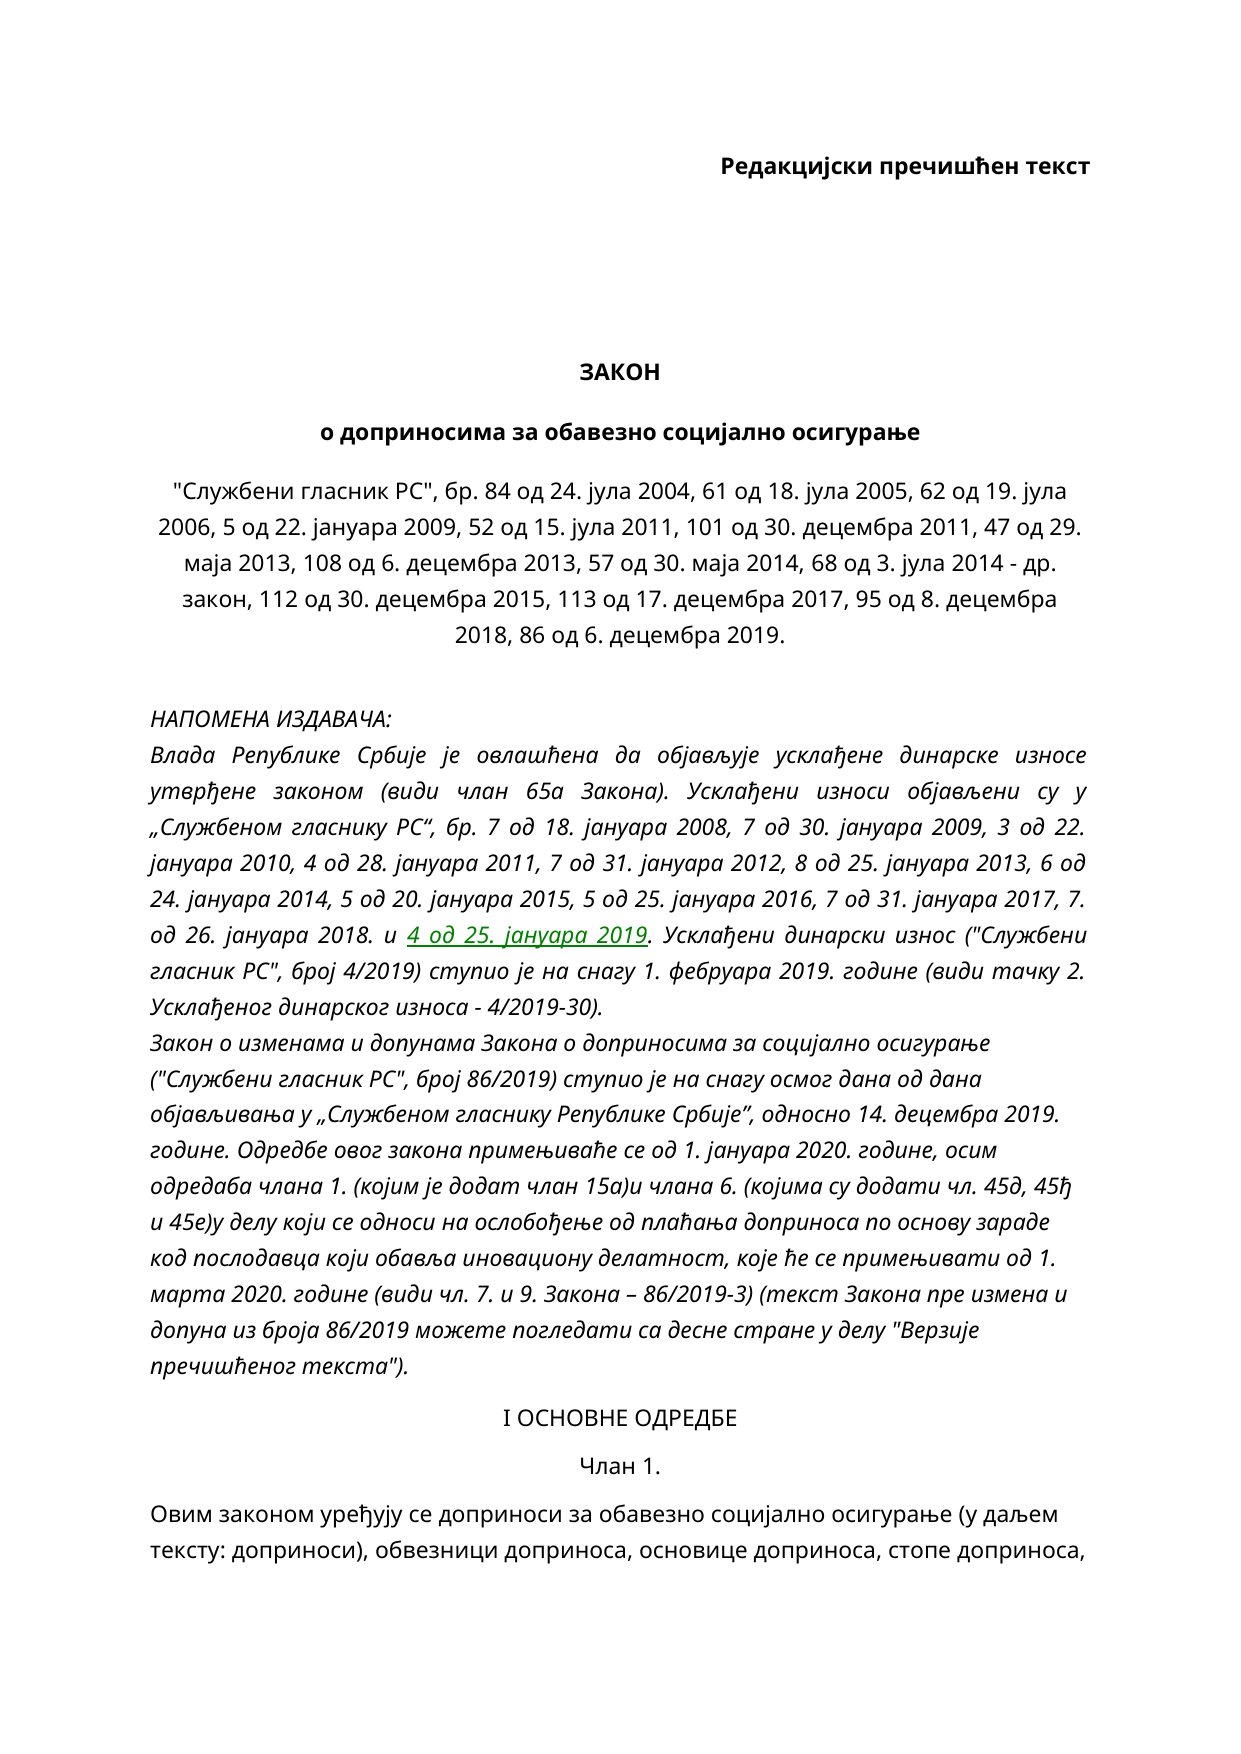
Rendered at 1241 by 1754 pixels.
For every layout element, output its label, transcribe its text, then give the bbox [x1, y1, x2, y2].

text ЗАКОН [150, 356, 1090, 387]
text НАПОМЕНА ИЗДАВАЧА: [150, 703, 1090, 734]
text Члан 1. [150, 1450, 1090, 1481]
text "Службени гласник РС", бр. 84 од 24. јула 2004, 61 од 18. јула 2005, 62 од 19. јула 2006, 5 од 22. јануара 2009, 52 од 15. јула 2011, 101 од 30. децембра 2011, 47 од 29. маја 2013, 108 од 6. децембра 2013, 57 од 30. маја 2014, 68 од 3. јула 2014 - др. закон, 112 од 30. децембра 2015, 113 од 17. децембра 2017, 95 од 8. децембра 2018, 86 од 6. децембра 2019. [150, 475, 1090, 650]
text о доприносима за обавезно социјално осигурање [150, 416, 1090, 447]
text Влада Републике Србије је овлашћена да објављује усклађене динарске износе утврђене законом (види члан 65а Закона). Усклађени износи објављени су у „Службеном гласнику РС“, бр. 7 од 18. јануара 2008, 7 од 30. јануара 2009, 3 од 22. јануара 2010, 4 од 28. јануара 2011, 7 од 31. јануара 2012, 8 од 25. јануара 2013, 6 од 24. јануара 2014, 5 од 20. јануара 2015, 5 од 25. јануара 2016, 7 од 31. јануара 2017, 7. од 26. јануара 2018. и 4 од 25. јануара 2019. Усклађени динарски износ ("Службени гласник РС", број 4/2019) ступио је на снагу 1. фебруара 2019. године (види тачку 2. Усклађеног динарског износа - 4/2019-30). [150, 739, 1090, 1022]
text Редакцијски пречишћен текст [150, 150, 1090, 181]
text Закон о изменама и допунама Закона о доприносима за социјално осигурање ("Службени гласник РС", број 86/2019) ступио је на снагу осмог дана од дана објављивања у „Службеном гласнику Републике Србије”, односно 14. децембра 2019. године. Одредбе овог закона примењиваће се од 1. јануара 2020. године, осим одредаба члана 1. (којим је додат члан 15a)и члана 6. (којима су додати чл. 45д, 45ђ и 45е)у делу који се односи на ослобођење од плаћања доприноса по основу зараде код послодавца који обавља иновациону делатност, које ће се примењивати од 1. марта 2020. године (види чл. 7. и 9. Закона – 86/2019-3) (текст Закона пре измена и допуна из броја 86/2019 можете погледати са десне стране у делу "Верзије пречишћеног текста"). [150, 1027, 1090, 1381]
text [150, 1498, 1090, 1566]
text I ОСНОВНЕ ОДРЕДБЕ [150, 1402, 1090, 1433]
